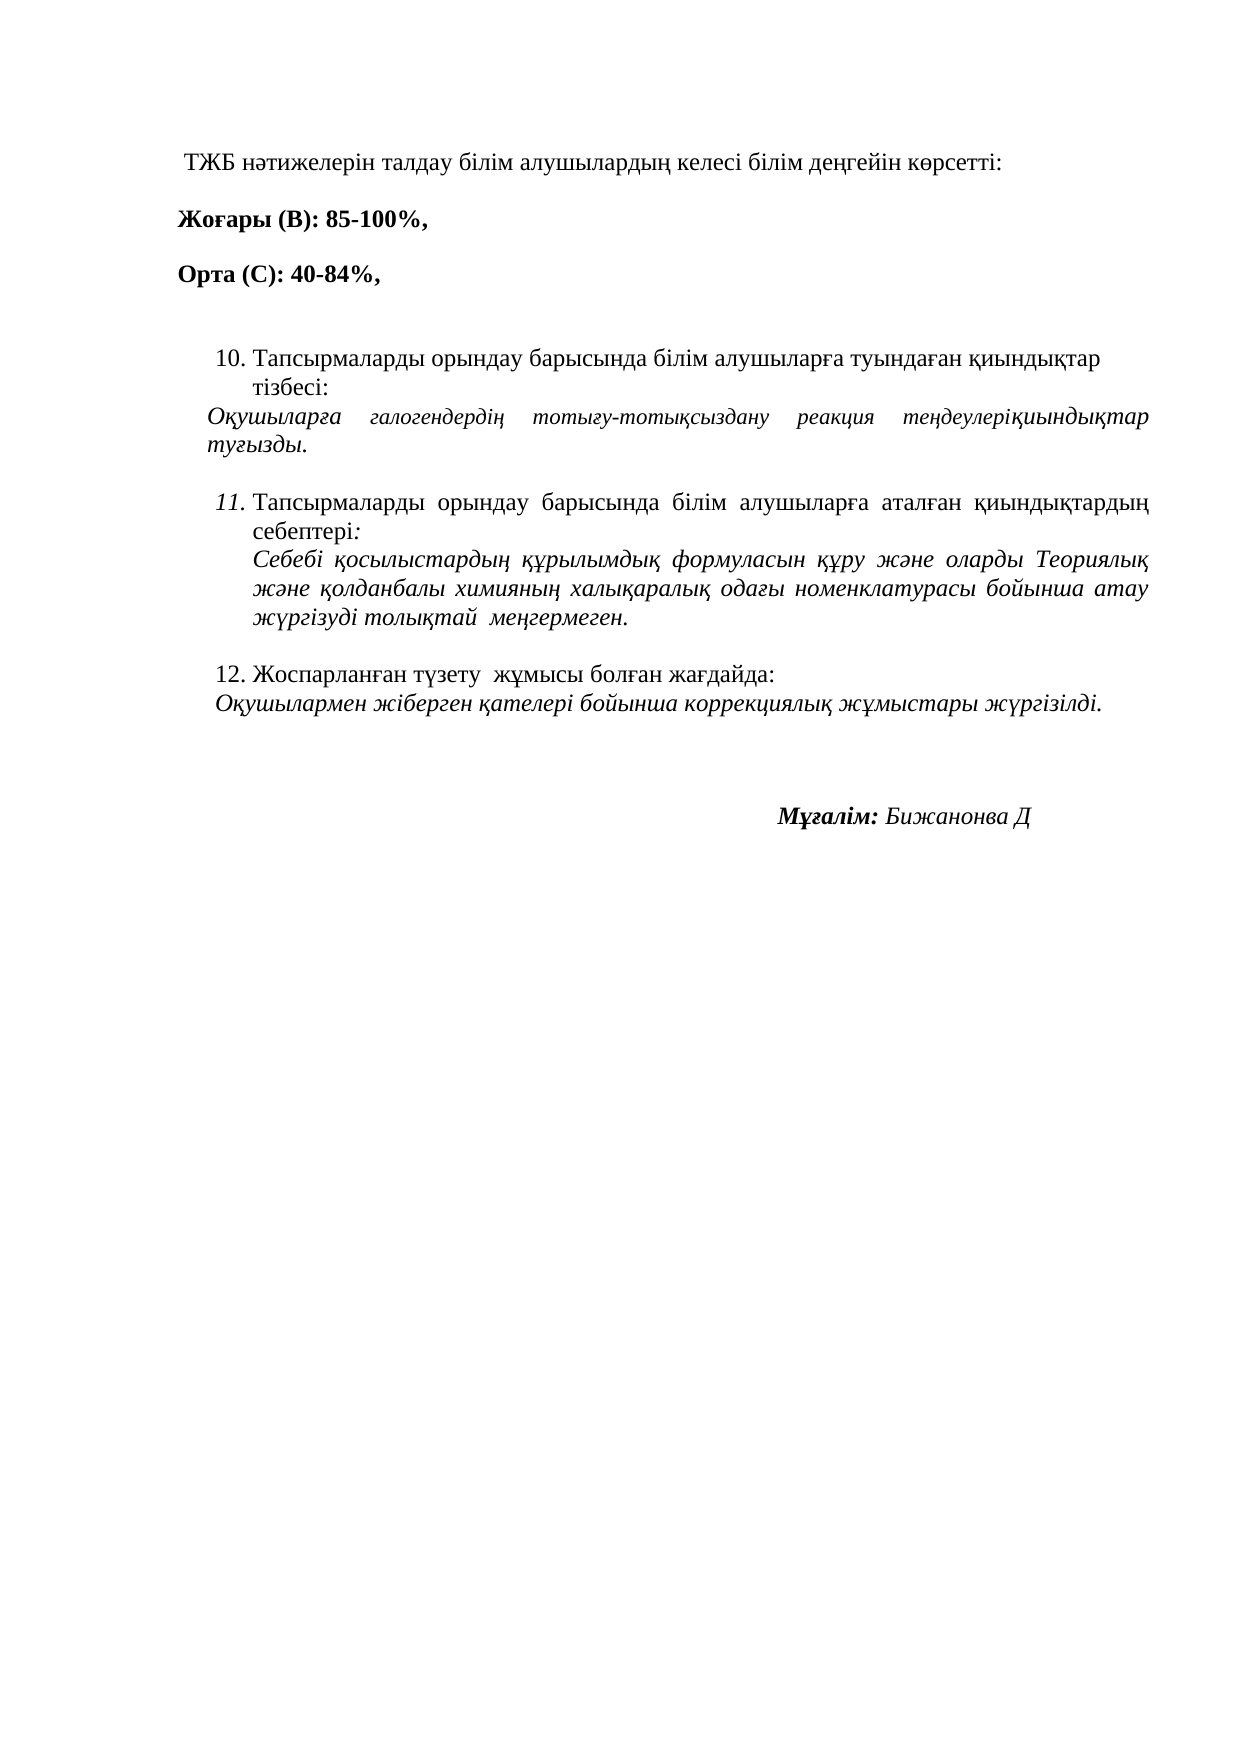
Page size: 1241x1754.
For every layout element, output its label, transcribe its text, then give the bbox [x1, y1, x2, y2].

text Орта (С): 40-84%, [177, 259, 1152, 288]
text Себебі қосылыстардың құрылымдық формуласын құру және оларды Теориялық және қолданбалы химияның халықаралық одағы номенклатурасы бойынша атау жүргізуді толықтай меңгермеген. [252, 544, 1152, 631]
text Оқушылармен жіберген қателері бойынша коррекциялық жұмыстары жүргізілді. [215, 688, 1152, 717]
list Жоспарланған түзету жұмысы болған жағдайда: [215, 659, 1152, 688]
list Тапсырмаларды орындау барысында білім алушыларға туындаған қиындықтар тізбесі: [215, 343, 1152, 401]
list Тапсырмаларды орындау барысында білім алушыларға аталған қиындықтардың себептері: [215, 487, 1152, 544]
text Оқушыларға галогендердің тотығу-тотықсыздану реакция теңдеулеріқиындықтар туғызды. [207, 401, 1152, 458]
text Жоғары (В): 85-100%, [177, 204, 1152, 233]
text ТЖБ нәтижелерін талдау білім алушылардың келесі білім деңгейін көрсетті: [177, 147, 1152, 176]
text Мұғалім: Бижанонва Д [177, 801, 1152, 830]
